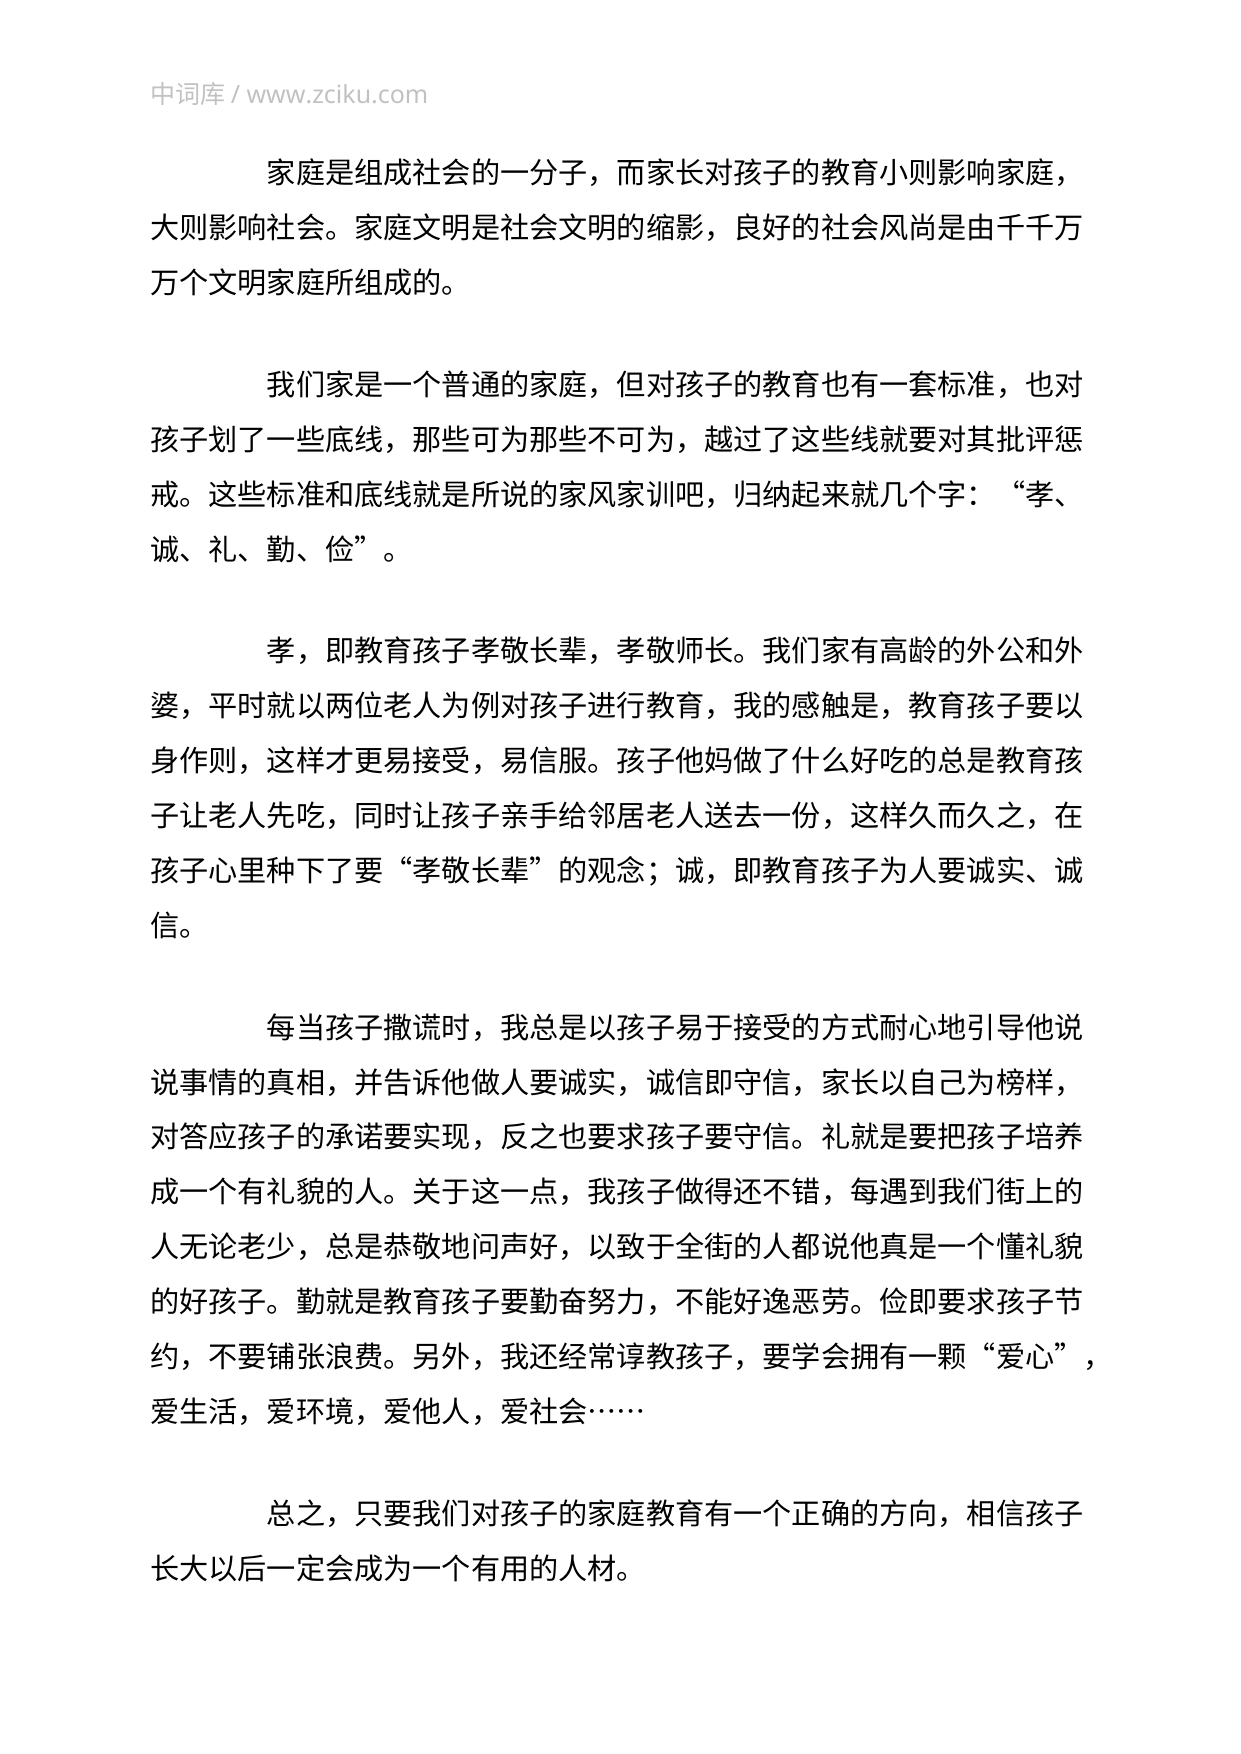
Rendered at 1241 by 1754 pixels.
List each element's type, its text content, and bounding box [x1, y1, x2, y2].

text 每当孩子撒谎时，我总是以孩子易于接受的方式耐心地引导他说说事情的真相，并告诉他做人要诚实，诚信即守信，家长以自己为榜样，对答应孩子的承诺要实现，反之也要求孩子要守信。礼就是要把孩子培养成一个有礼貌的人。关于这一点，我孩子做得还不错，每遇到我们街上的人无论老少，总是恭敬地问声好，以致于全街的人都说他真是一个懂礼貌的好孩子。勤就是教育孩子要勤奋努力，不能好逸恶劳。俭即要求孩子节约，不要铺张浪费。另外，我还经常谆教孩子，要学会拥有一颗“爱心”，爱生活，爱环境，爱他人，爱社会…… [150, 1004, 1090, 1431]
text 我们家是一个普通的家庭，但对孩子的教育也有一套标准，也对孩子划了一些底线，那些可为那些不可为，越过了这些线就要对其批评惩戒。这些标准和底线就是所说的家风家训吧，归纳起来就几个字：“孝、诚、礼、勤、俭”。 [150, 362, 1090, 568]
text 总之，只要我们对孩子的家庭教育有一个正确的方向，相信孩子长大以后一定会成为一个有用的人材。 [150, 1490, 1090, 1587]
text 家庭是组成社会的一分子，而家长对孩子的教育小则影响家庭，大则影响社会。家庭文明是社会文明的缩影，良好的社会风尚是由千千万万个文明家庭所组成的。 [150, 150, 1090, 302]
text 孝，即教育孩子孝敬长辈，孝敬师长。我们家有高龄的外公和外婆，平时就以两位老人为例对孩子进行教育，我的感触是，教育孩子要以身作则，这样才更易接受，易信服。孩子他妈做了什么好吃的总是教育孩子让老人先吃，同时让孩子亲手给邻居老人送去一份，这样久而久之，在孩子心里种下了要“孝敬长辈”的观念；诚，即教育孩子为人要诚实、诚信。 [150, 628, 1090, 945]
